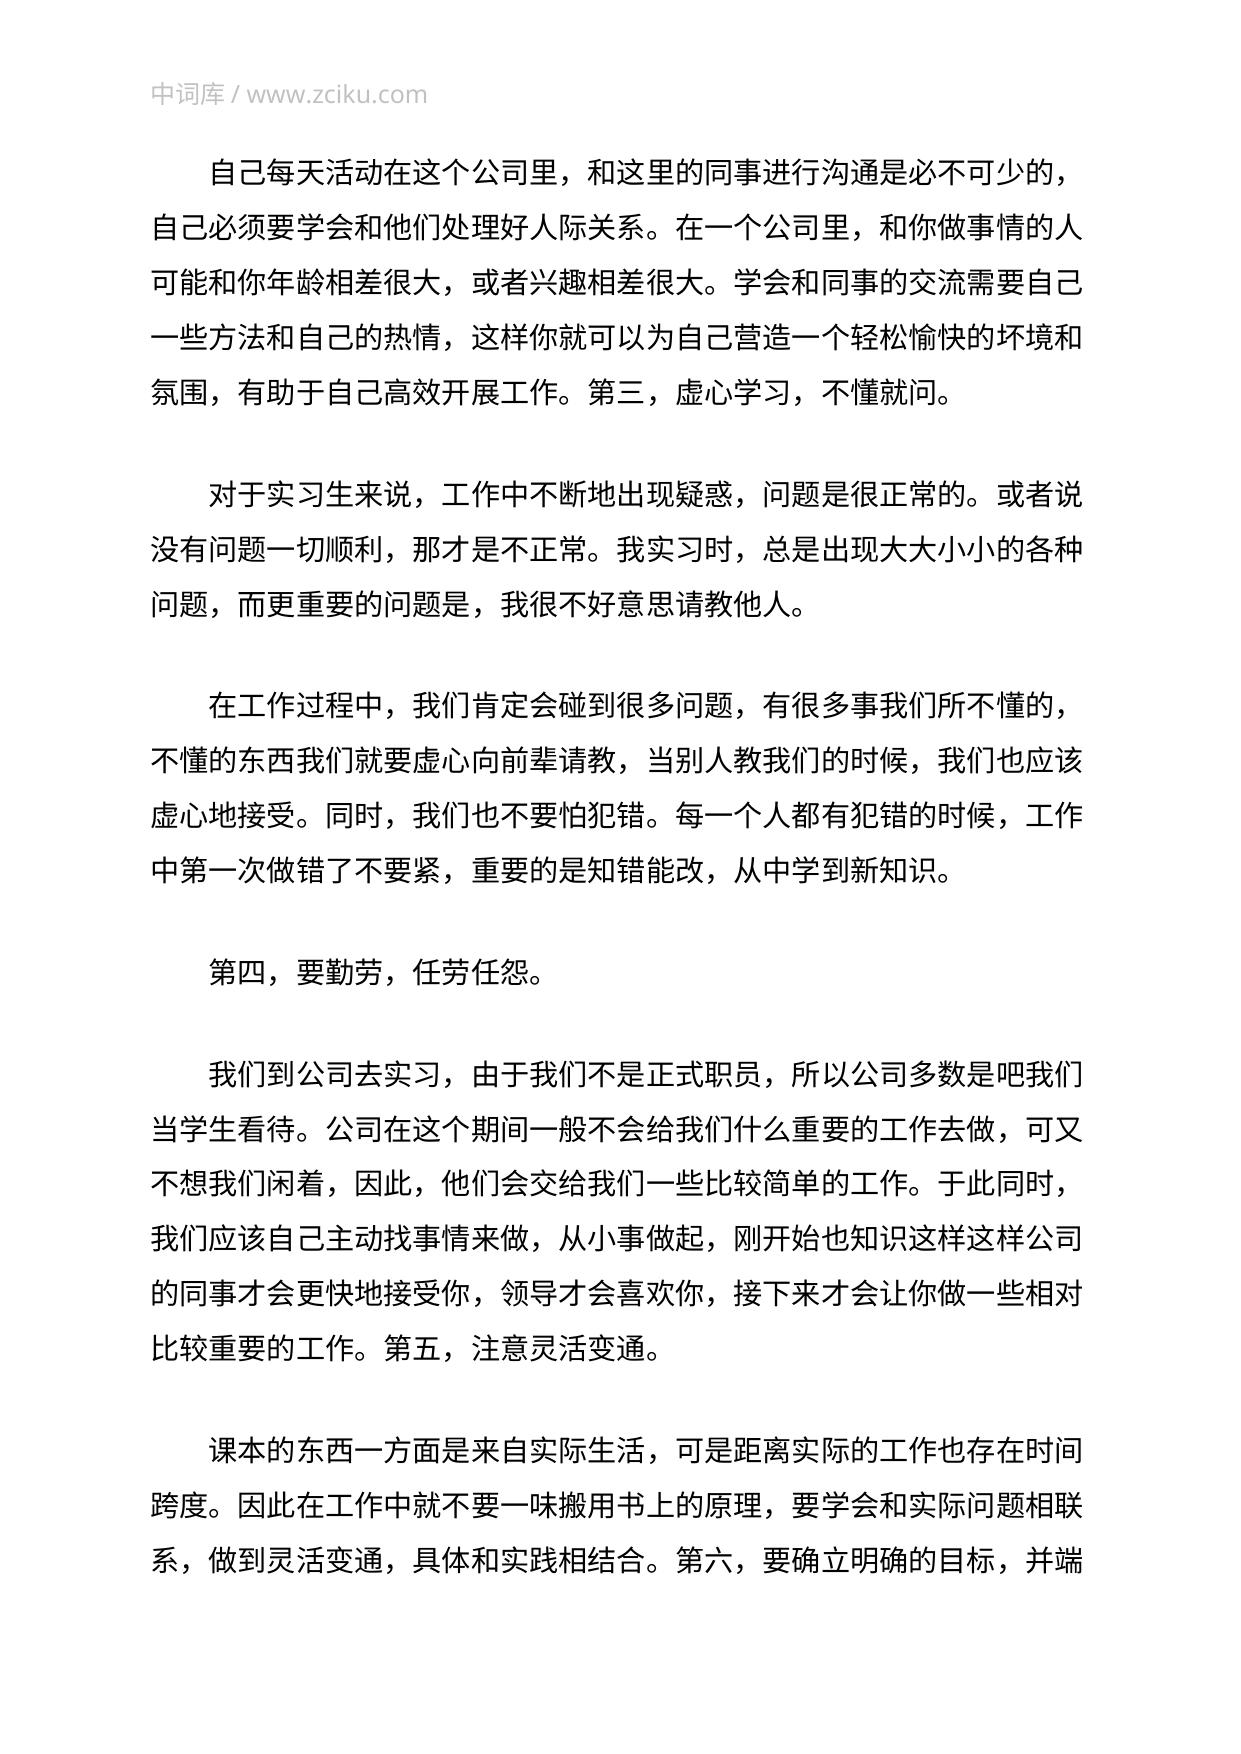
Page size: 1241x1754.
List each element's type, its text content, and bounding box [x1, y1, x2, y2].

text 自己每天活动在这个公司里，和这里的同事进行沟通是必不可少的，自己必须要学会和他们处理好人际关系。在一个公司里，和你做事情的人可能和你年龄相差很大，或者兴趣相差很大。学会和同事的交流需要自己一些方法和自己的热情，这样你就可以为自己营造一个轻松愉快的坏境和氛围，有助于自己高效开展工作。第三，虚心学习，不懂就问。 [150, 150, 1090, 412]
text 在工作过程中，我们肯定会碰到很多问题，有很多事我们所不懂的，不懂的东西我们就要虚心向前辈请教，当别人教我们的时候，我们也应该虚心地接受。同时，我们也不要怕犯错。每一个人都有犯错的时候，工作中第一次做错了不要紧，重要的是知错能改，从中学到新知识。 [150, 683, 1090, 890]
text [150, 1427, 1090, 1579]
text 第四，要勤劳，任劳任怨。 [150, 949, 1090, 992]
text 我们到公司去实习，由于我们不是正式职员，所以公司多数是吧我们当学生看待。公司在这个期间一般不会给我们什么重要的工作去做，可又不想我们闲着，因此，他们会交给我们一些比较简单的工作。于此同时，我们应该自己主动找事情来做，从小事做起，刚开始也知识这样这样公司的同事才会更快地接受你，领导才会喜欢你，接下来才会让你做一些相对比较重要的工作。第五，注意灵活变通。 [150, 1051, 1090, 1368]
text 对于实习生来说，工作中不断地出现疑惑，问题是很正常的。或者说没有问题一切顺利，那才是不正常。我实习时，总是出现大大小小的各种问题，而更重要的问题是，我很不好意思请教他人。 [150, 471, 1090, 623]
